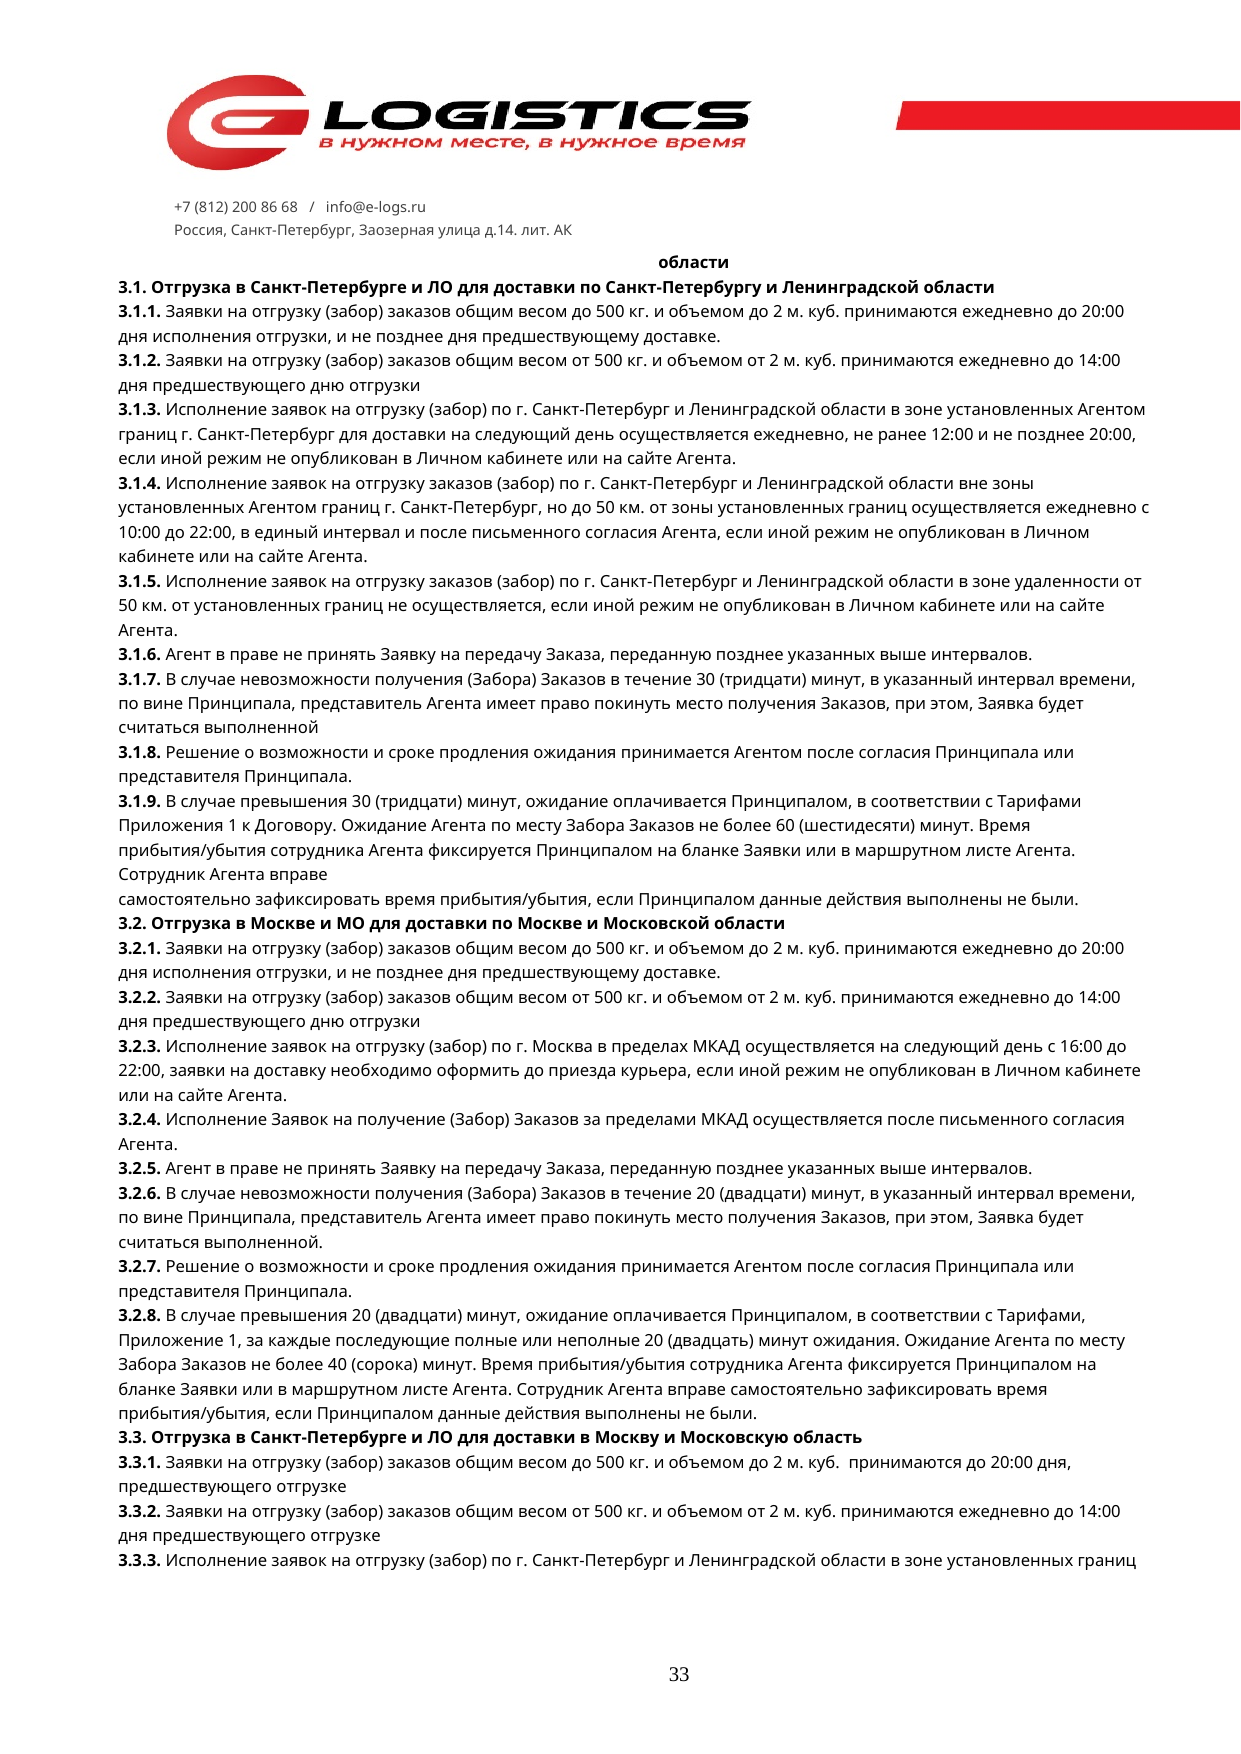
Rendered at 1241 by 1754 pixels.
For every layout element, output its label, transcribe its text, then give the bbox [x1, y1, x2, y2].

list самостоятельно зафиксировать время прибытия/убытия, если Принципалом данные действия выполнены не были. 3.2. Отгрузка в Москве и МО для доставки по Москве и Московской области 3.2.1. Заявки на отгрузку (забор) заказов общим весом до 500 кг. и объемом до 2 м. куб. принимаются ежедневно до 20:00 дня исполнения отгрузки, и не позднее дня предшествующему доставке. 3.2.2. Заявки на отгрузку (забор) заказов общим весом от 500 кг. и объемом от 2 м. куб. принимаются ежедневно до 14:00 дня предшествующего дню отгрузки 3.2.3. Исполнение заявок на отгрузку (забор) по г. Москва в пределах МКАД осуществляется на следующий день с 16:00 до 22:00, заявки на доставку необходимо оформить до приезда курьера, если иной режим не опубликован в Личном кабинете или на сайте Агента. 3.2.4. Исполнение Заявок на получение (Забор) Заказов за пределами МКАД осуществляется после письменного согласия Агента. 3.2.5. Агент в праве не принять Заявку на передачу Заказа, переданную позднее указанных выше интервалов. 3.2.6. В случае невозможности получения (Забора) Заказов в течение 20 (двадцати) минут, в указанный интервал времени, по вине Принципала, представитель Агента имеет право покинуть место получения Заказов, при этом, Заявка будет считаться выполненной. 3.2.7. Решение о возможности и сроке продления ожидания принимается Агентом после согласия Принципала или представителя Принципала. 3.2.8. В случае превышения 20 (двадцати) минут, ожидание оплачивается Принципалом, в соответствии с Тарифами, Приложение 1, за каждые последующие полные или неполные 20 (двадцать) минут ожидания. Ожидание Агента по месту Забора Заказов не более 40 (сорока) минут. Время прибытия/убытия сотрудника Агента фиксируется Принципалом на бланке Заявки или в маршрутном листе Агента. Сотрудник Агента вправе самостоятельно зафиксировать время прибытия/убытия, если Принципалом данные действия выполнены не были. 3.3. Отгрузка в Санкт-Петербурге и ЛО для доставки в Москву и Московскую область [118, 887, 1152, 1449]
picture [0, 0, 1241, 181]
